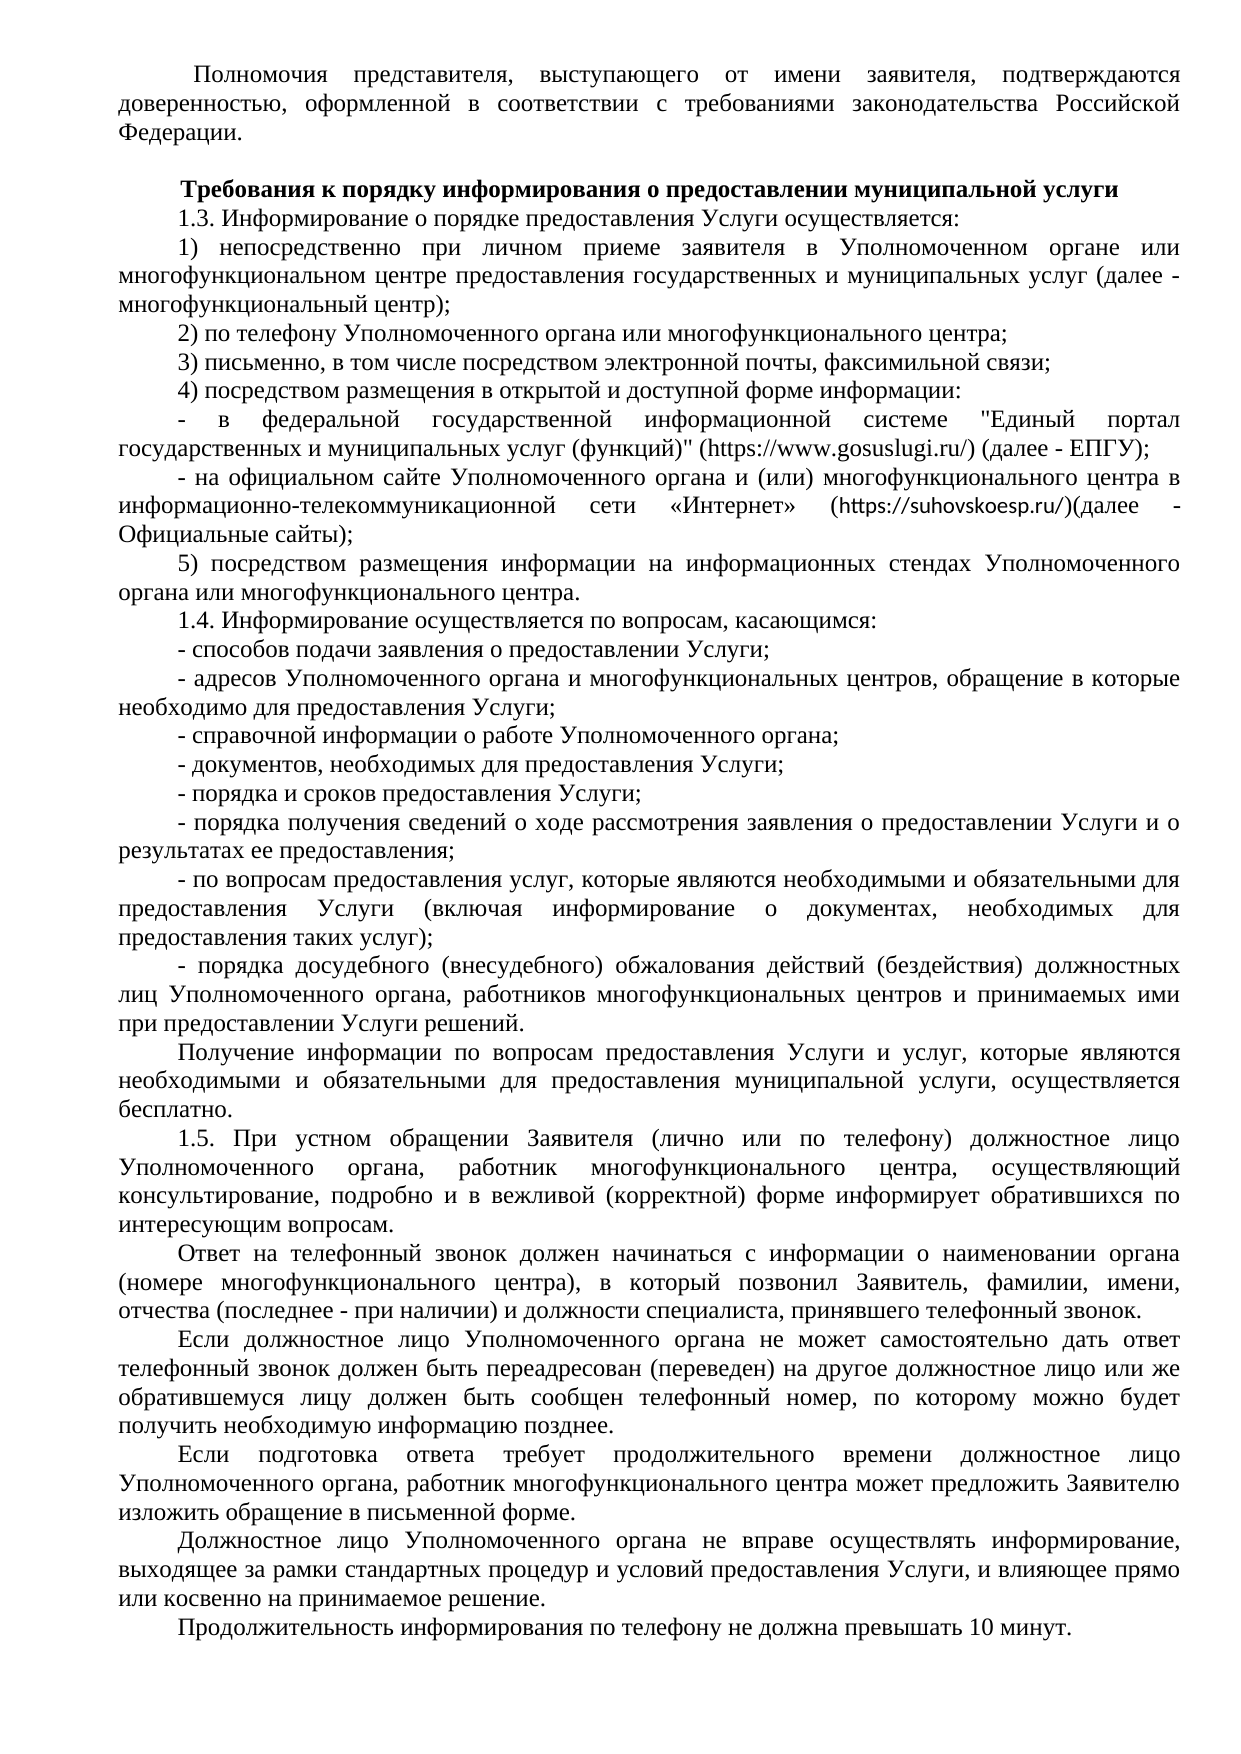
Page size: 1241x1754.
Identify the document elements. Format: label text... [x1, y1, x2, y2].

text Требования к порядку информирования о предоставлении муниципальной услуги [118, 174, 1181, 203]
text Ответ на телефонный звонок должен начинаться с информации о наименовании органа (номере многофункционального центра), в который позвонил Заявитель, фамилии, имени, отчества (последнее - при наличии) и должности специалиста, принявшего телефонный звонок. [118, 1238, 1181, 1324]
text - в федеральной государственной информационной системе "Единый портал государственных и муниципальных услуг (функций)" (https://www.gosuslugi.ru/) (далее - ЕПГУ); [118, 404, 1181, 462]
text - порядка и сроков предоставления Услуги; [118, 778, 1181, 807]
text - по вопросам предоставления услуг, которые являются необходимыми и обязательными для предоставления Услуги (включая информирование о документах, необходимых для предоставления таких услуг); [118, 864, 1181, 951]
text 5) посредством размещения информации на информационных стендах Уполномоченного органа или многофункционального центра. [118, 548, 1181, 606]
text 2) по телефону Уполномоченного органа или многофункционального центра; [118, 318, 1181, 347]
text Должностное лицо Уполномоченного органа не вправе осуществлять информирование, выходящее за рамки стандартных процедур и условий предоставления Услуги, и влияющее прямо или косвенно на принимаемое решение. [118, 1526, 1181, 1612]
text Полномочия представителя, выступающего от имени заявителя, подтверждаются доверенностью, оформленной в соответствии с требованиями законодательства Российской Федерации. [118, 59, 1181, 145]
text Получение информации по вопросам предоставления Услуги и услуг, которые являются необходимыми и обязательными для предоставления муниципальной услуги, осуществляется бесплатно. [118, 1037, 1181, 1123]
text 3) письменно, в том числе посредством электронной почты, факсимильной связи; [118, 347, 1181, 375]
text Если подготовка ответа требует продолжительного времени должностное лицо Уполномоченного органа, работник многофункционального центра может предложить Заявителю изложить обращение в письменной форме. [118, 1439, 1181, 1526]
text - порядка получения сведений о ходе рассмотрения заявления о предоставлении Услуги и о результатах ее предоставления; [118, 807, 1181, 864]
text 1.4. Информирование осуществляется по вопросам, касающимся: [118, 606, 1181, 634]
text 4) посредством размещения в открытой и доступной форме информации: [118, 375, 1181, 404]
text - порядка досудебного (внесудебного) обжалования действий (бездействия) должностных лиц Уполномоченного органа, работников многофункциональных центров и принимаемых ими при предоставлении Услуги решений. [118, 951, 1181, 1037]
text - справочной информации о работе Уполномоченного органа; [118, 721, 1181, 749]
text - на официальном сайте Уполномоченного органа и (или) многофункционального центра в информационно-телекоммуникационной сети «Интернет» (https://suhovskoesp.ru/)(далее - Официальные сайты); [118, 462, 1181, 548]
text 1) непосредственно при личном приеме заявителя в Уполномоченном органе или многофункциональном центре предоставления государственных и муниципальных услуг (далее - многофункциональный центр); [118, 232, 1181, 318]
text - документов, необходимых для предоставления Услуги; [118, 749, 1181, 778]
text 1.5. При устном обращении Заявителя (лично или по телефону) должностное лицо Уполномоченного органа, работник многофункционального центра, осуществляющий консультирование, подробно и в вежливой (корректной) форме информирует обратившихся по интересующим вопросам. [118, 1123, 1181, 1238]
text - адресов Уполномоченного органа и многофункциональных центров, обращение в которые необходимо для предоставления Услуги; [118, 663, 1181, 721]
text Если должностное лицо Уполномоченного органа не может самостоятельно дать ответ телефонный звонок должен быть переадресован (переведен) на другое должностное лицо или же обратившемуся лицу должен быть сообщен телефонный номер, по которому можно будет получить необходимую информацию позднее. [118, 1324, 1181, 1439]
text - способов подачи заявления о предоставлении Услуги; [118, 634, 1181, 663]
text Продолжительность информирования по телефону не должна превышать 10 минут. [118, 1612, 1181, 1641]
text 1.3. Информирование о порядке предоставления Услуги осуществляется: [118, 203, 1181, 232]
